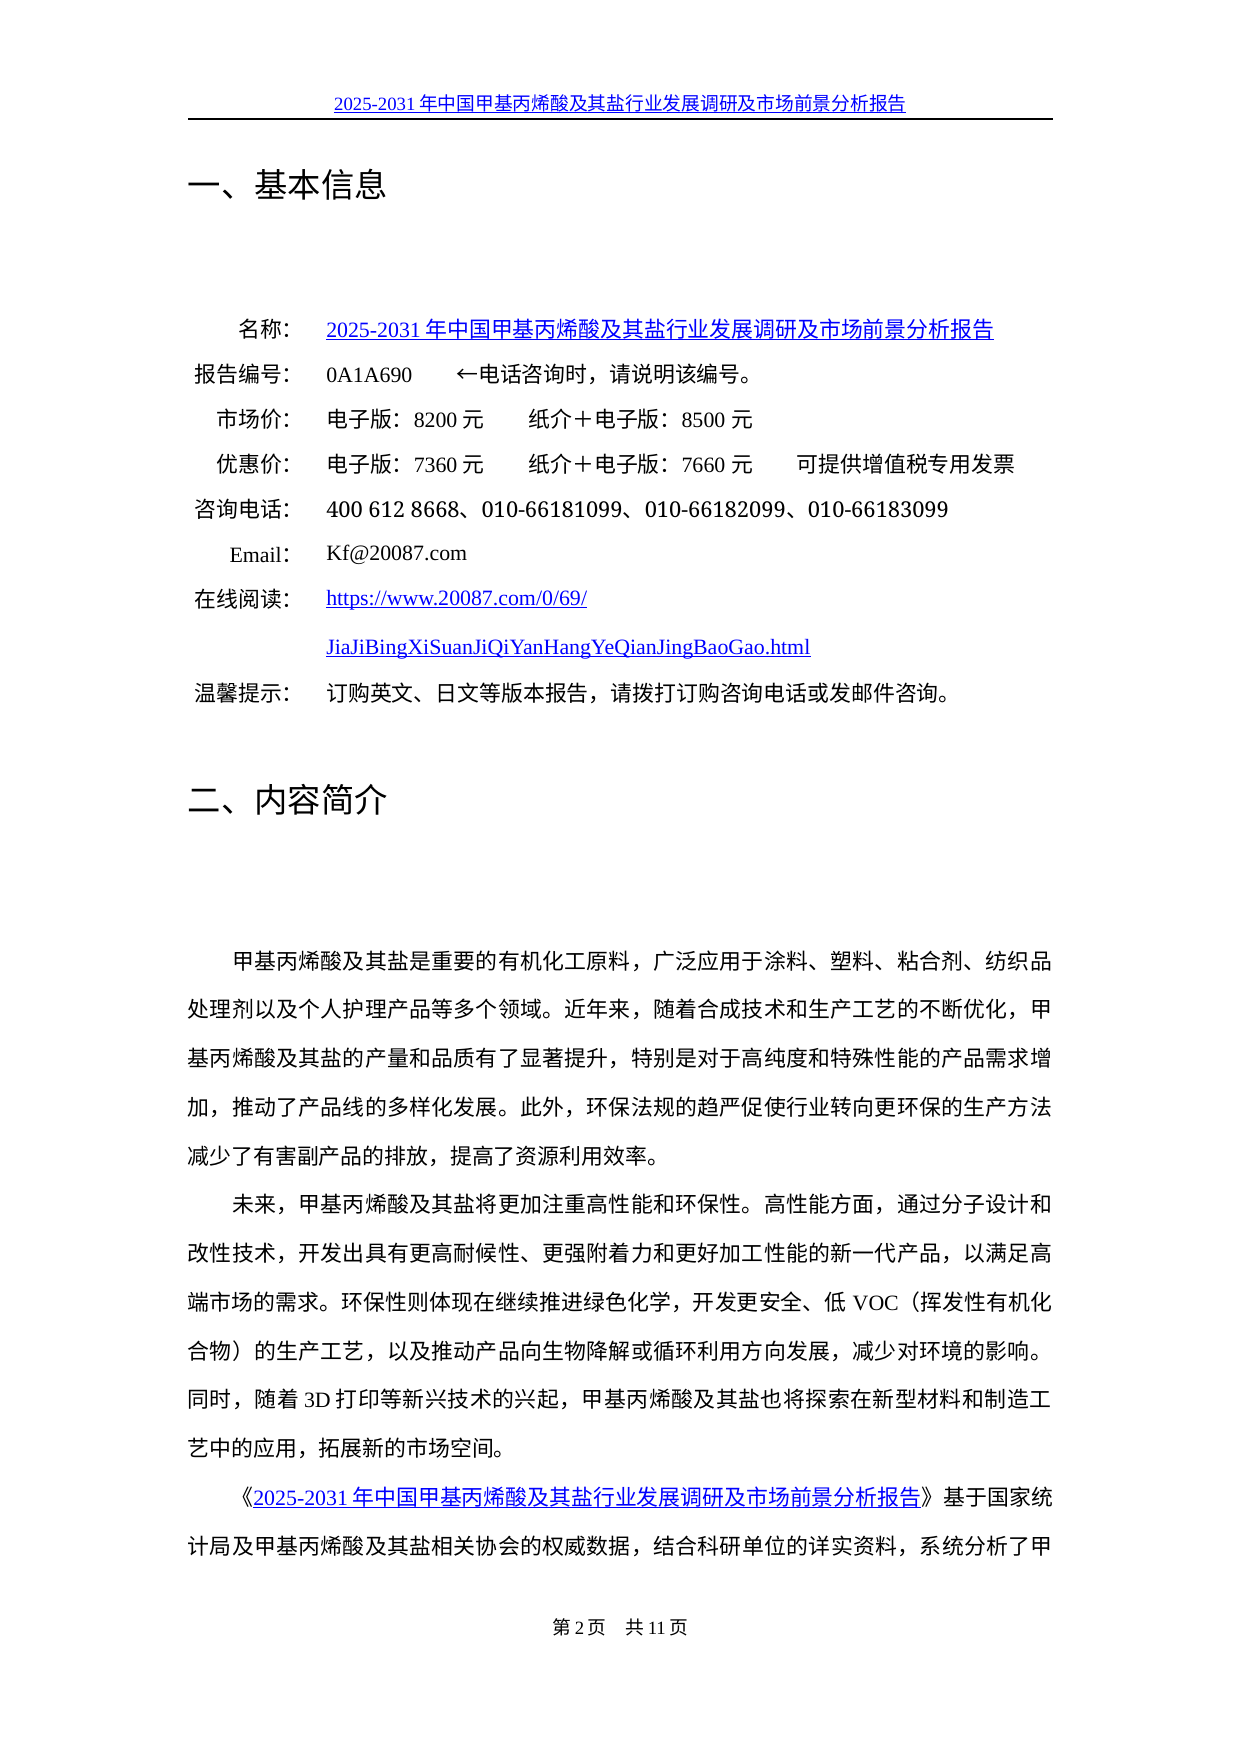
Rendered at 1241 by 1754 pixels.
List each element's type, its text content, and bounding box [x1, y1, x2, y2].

table_cell 咨询电话： [167, 492, 315, 537]
title 二、内容简介 [187, 766, 1053, 831]
table_cell 温馨提示： [167, 675, 315, 720]
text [187, 943, 1053, 1561]
table_cell 订购英文、日文等版本报告，请拨打订购咨询电话或发邮件咨询。 [315, 675, 1073, 720]
table_cell 电子版：7360 元 纸介＋电子版：7660 元 可提供增值税专用发票 [315, 447, 1073, 492]
table_cell 报告编号： [167, 357, 315, 402]
table_cell 市场价： [167, 402, 315, 447]
table_cell 优惠价： [167, 447, 315, 492]
table_cell 0A1A690 ←电话咨询时，请说明该编号。 [315, 357, 1073, 402]
table_cell 在线阅读： [167, 582, 315, 675]
table_cell Kf@20087.com [315, 537, 1073, 582]
table_cell Email： [167, 537, 315, 582]
table_cell 400 612 8668、010-66181099、010-66182099、010-66183099 [315, 492, 1073, 537]
table_cell [315, 582, 1073, 675]
table_header 2025-2031年中国甲基丙烯酸及其盐行业发展调研及市场前景分析报告 [315, 312, 1073, 357]
table_cell 电子版：8200 元 纸介＋电子版：8500 元 [315, 402, 1073, 447]
title 一、基本信息 [187, 150, 1053, 215]
table_header 名称： [167, 312, 315, 357]
